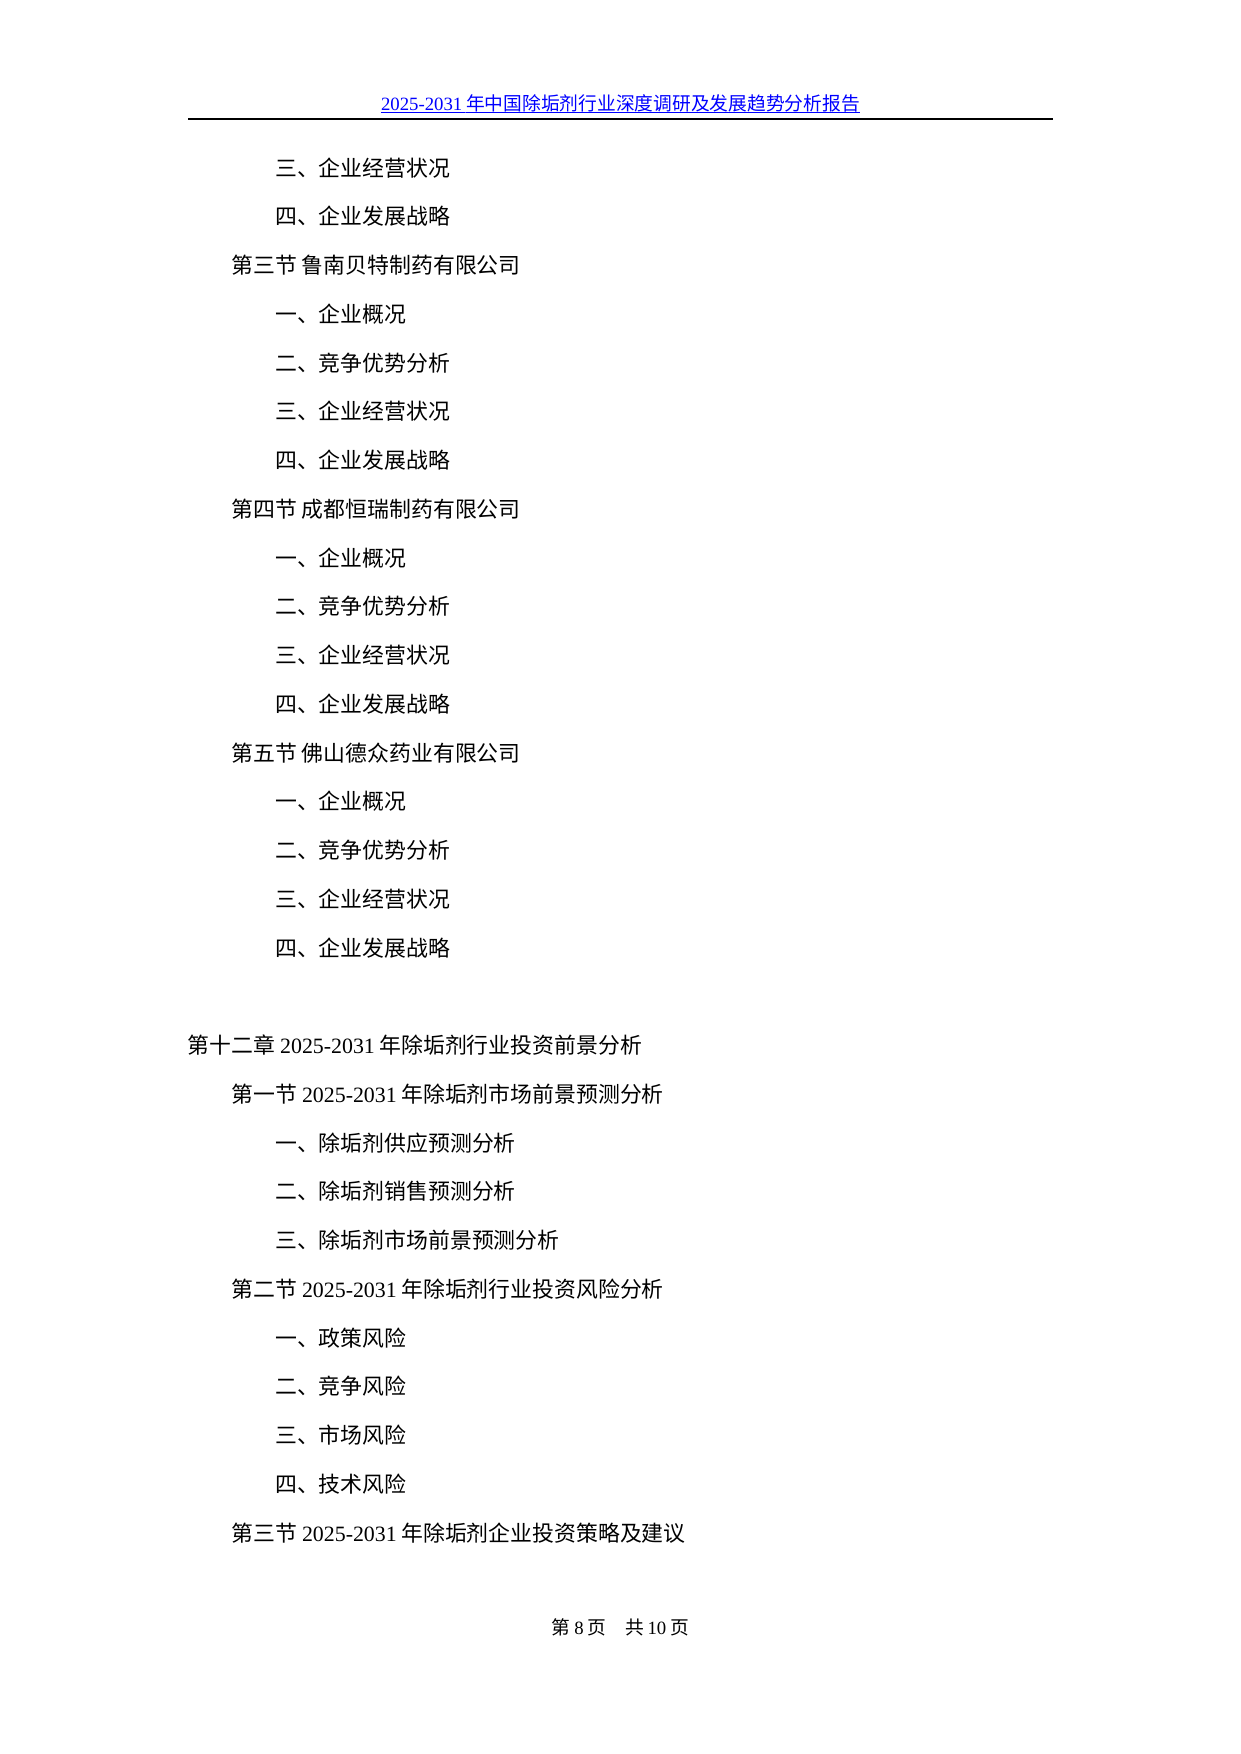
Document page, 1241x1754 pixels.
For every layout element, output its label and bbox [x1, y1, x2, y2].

text [187, 150, 1053, 1548]
